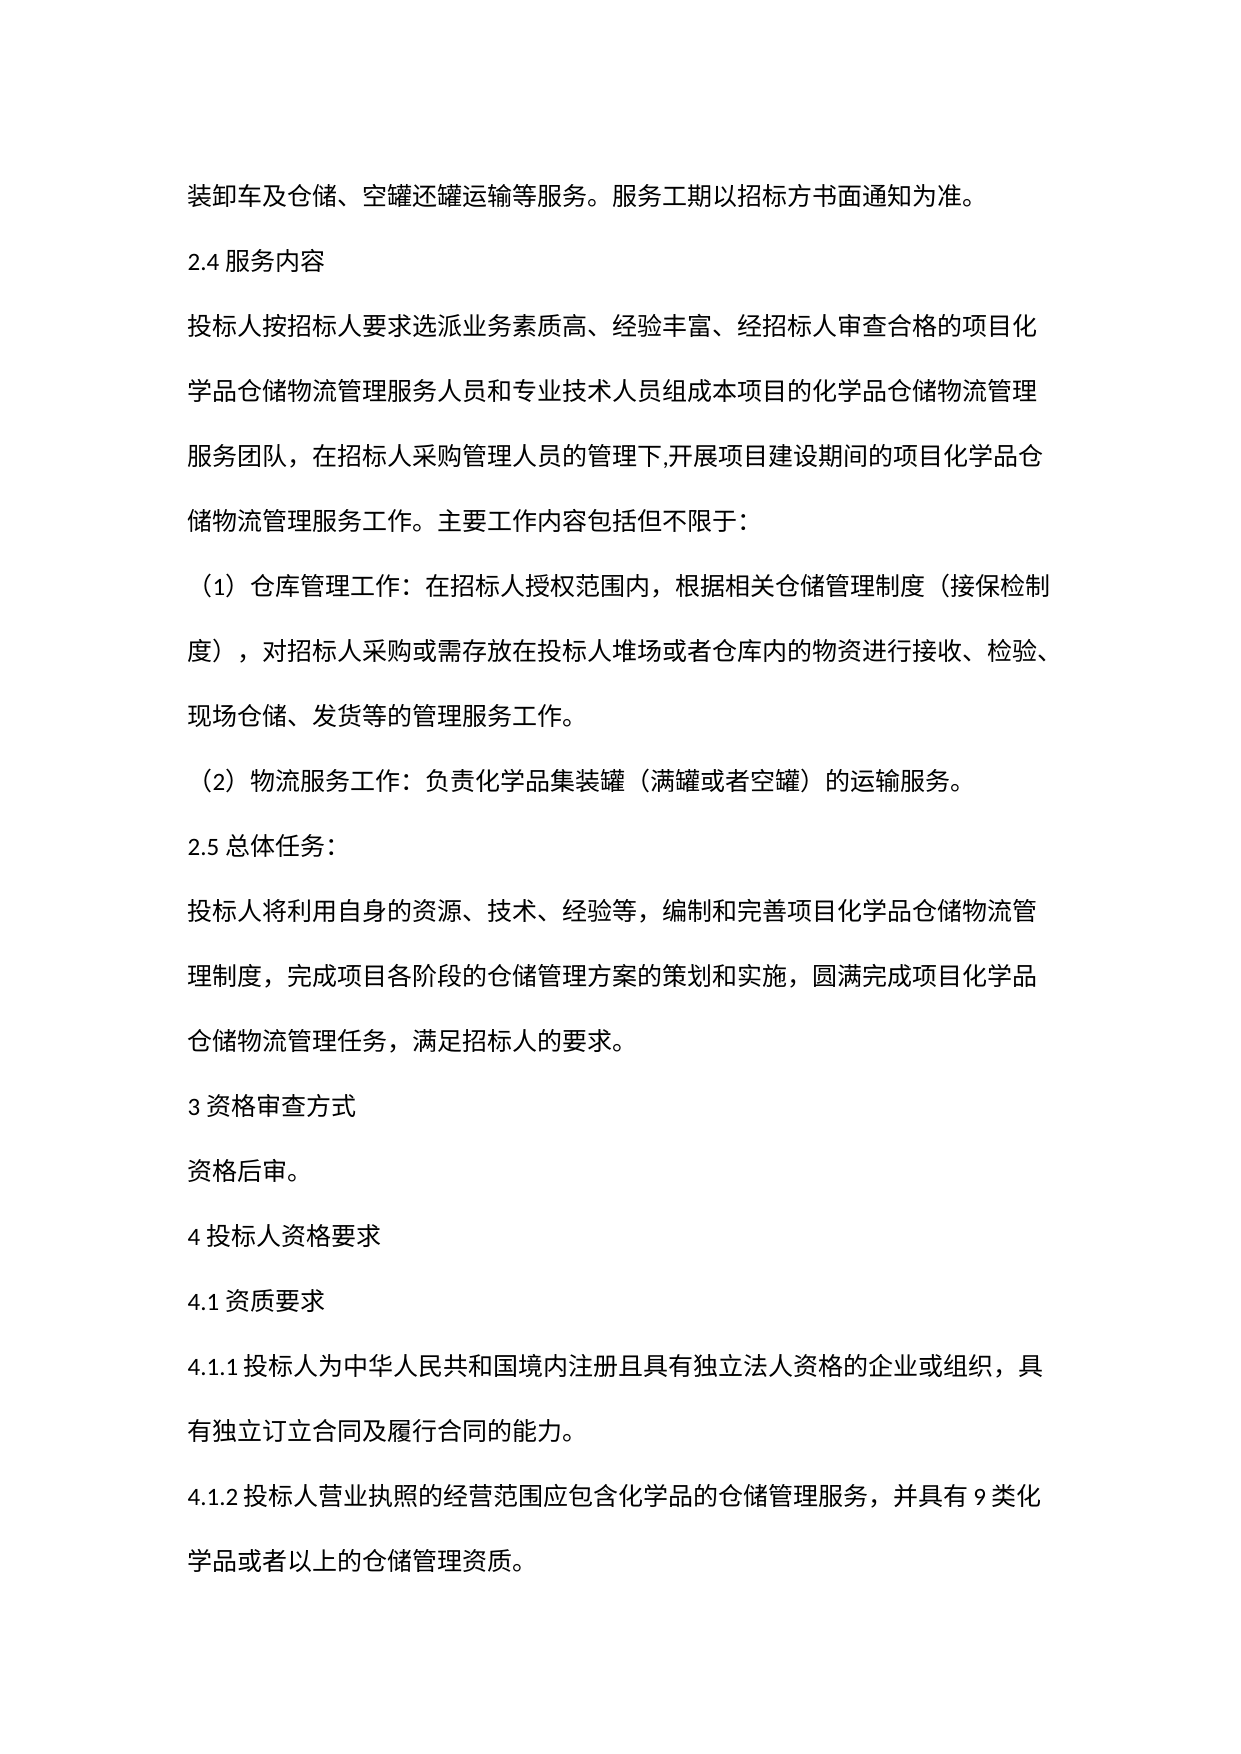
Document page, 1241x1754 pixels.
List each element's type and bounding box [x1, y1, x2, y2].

text [187, 162, 1053, 1592]
